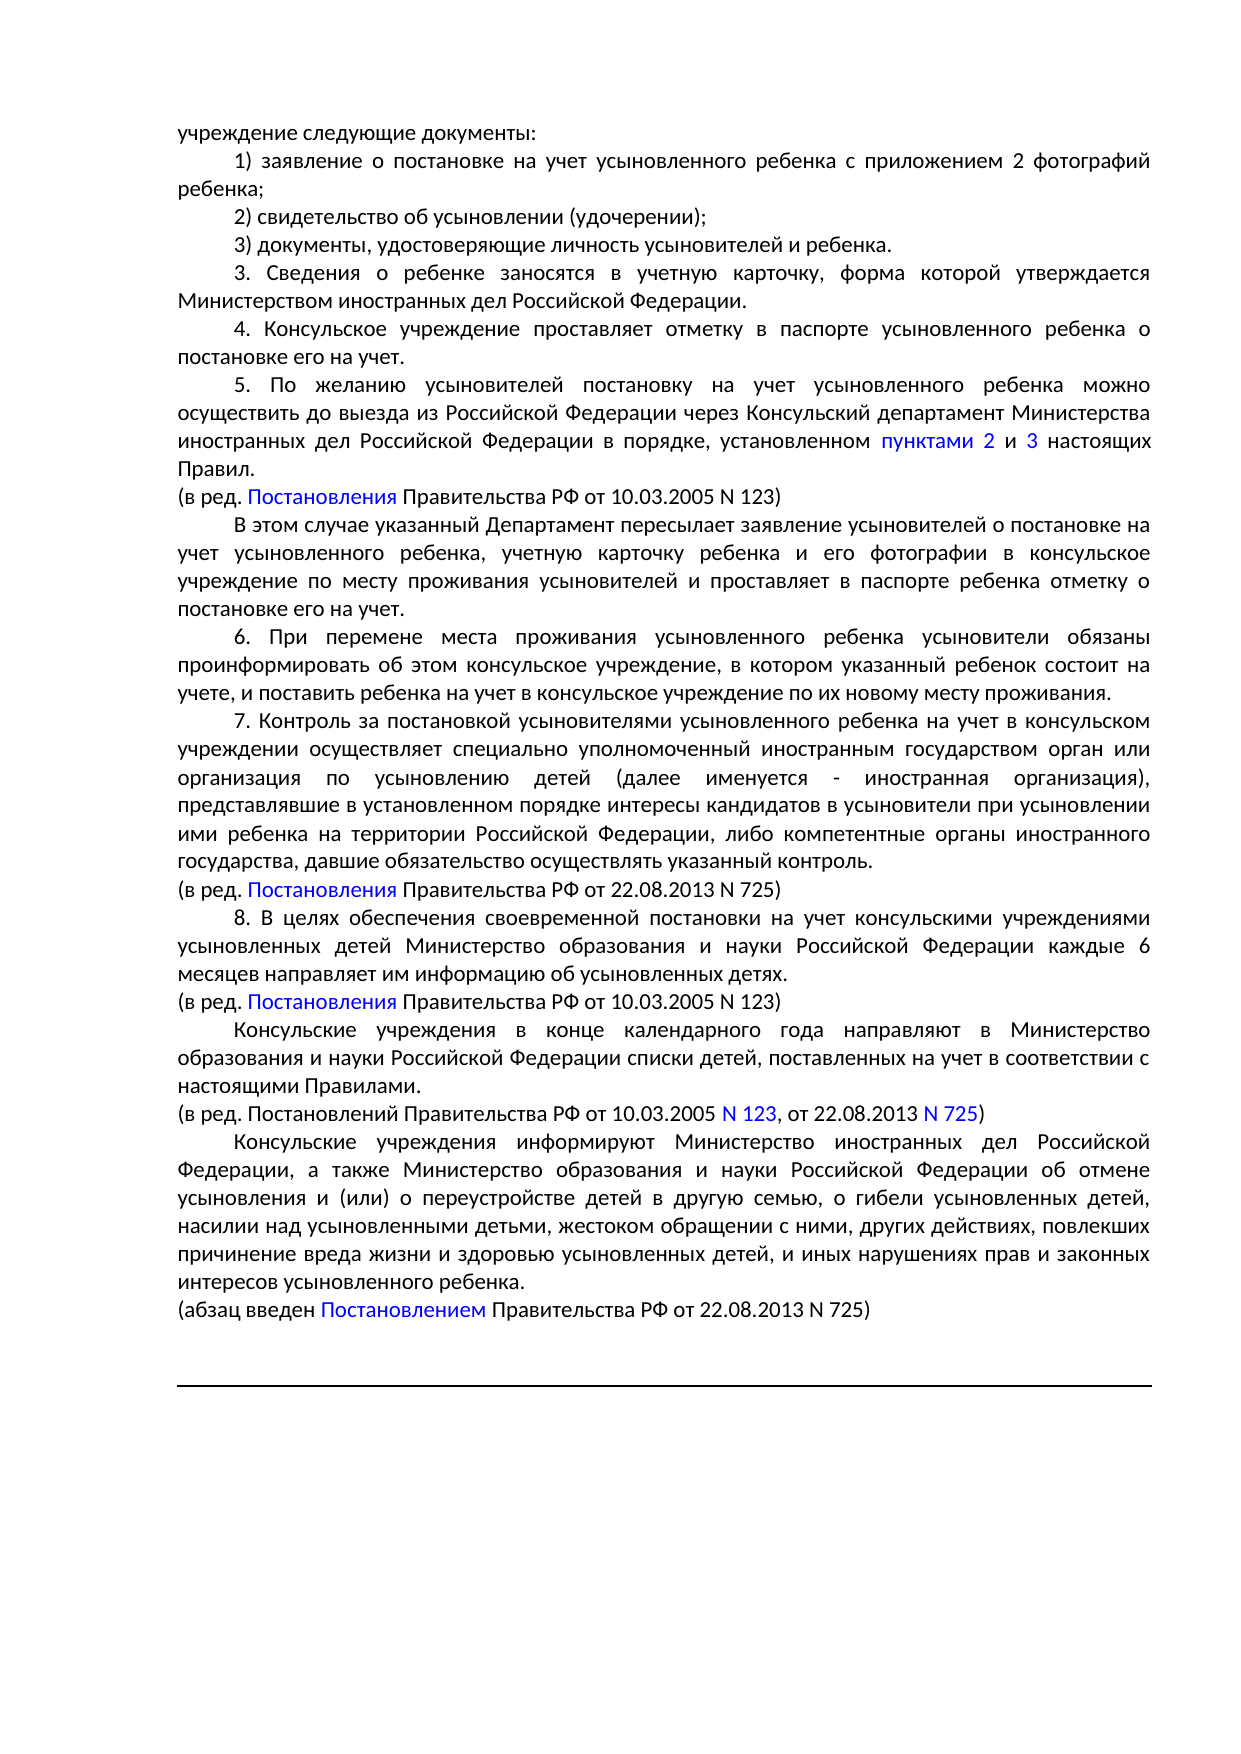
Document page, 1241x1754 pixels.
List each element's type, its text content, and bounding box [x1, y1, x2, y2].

text (в ред. Постановления Правительства РФ от 22.08.2013 N 725) [177, 875, 1152, 903]
text 2) свидетельство об усыновлении (удочерении); [177, 202, 1152, 230]
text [177, 118, 1152, 146]
text 5. По желанию усыновителей постановку на учет усыновленного ребенка можно осуществить до выезда из Российской Федерации через Консульский департамент Министерства иностранных дел Российской Федерации в порядке, установленном пунктами 2 и 3 настоящих Правил. [177, 370, 1152, 482]
text Консульские учреждения в конце календарного года направляют в Министерство образования и науки Российской Федерации списки детей, поставленных на учет в соответствии с настоящими Правилами. [177, 1015, 1152, 1099]
text Консульские учреждения информируют Министерство иностранных дел Российской Федерации, а также Министерство образования и науки Российской Федерации об отмене усыновления и (или) о переустройстве детей в другую семью, о гибели усыновленных детей, насилии над усыновленными детьми, жестоком обращении с ними, других действиях, повлекших причинение вреда жизни и здоровью усыновленных детей, и иных нарушениях прав и законных интересов усыновленного ребенка. [177, 1127, 1152, 1295]
text 7. Контроль за постановкой усыновителями усыновленного ребенка на учет в консульском учреждении осуществляет специально уполномоченный иностранным государством орган или организация по усыновлению детей (далее именуется - иностранная организация), представлявшие в установленном порядке интересы кандидатов в усыновители при усыновлении ими ребенка на территории Российской Федерации, либо компетентные органы иностранного государства, давшие обязательство осуществлять указанный контроль. [177, 707, 1152, 875]
text В этом случае указанный Департамент пересылает заявление усыновителей о постановке на учет усыновленного ребенка, учетную карточку ребенка и его фотографии в консульское учреждение по месту проживания усыновителей и проставляет в паспорте ребенка отметку о постановке его на учет. [177, 510, 1152, 622]
text (абзац введен Постановлением Правительства РФ от 22.08.2013 N 725) [177, 1295, 1152, 1323]
text 3. Сведения о ребенке заносятся в учетную карточку, форма которой утверждается Министерством иностранных дел Российской Федерации. [177, 258, 1152, 314]
text 8. В целях обеспечения своевременной постановки на учет консульскими учреждениями усыновленных детей Министерство образования и науки Российской Федерации каждые 6 месяцев направляет им информацию об усыновленных детях. [177, 903, 1152, 987]
text 1) заявление о постановке на учет усыновленного ребенка с приложением 2 фотографий ребенка; [177, 146, 1152, 202]
text 3) документы, удостоверяющие личность усыновителей и ребенка. [177, 230, 1152, 258]
text (в ред. Постановления Правительства РФ от 10.03.2005 N 123) [177, 482, 1152, 510]
text (в ред. Постановлений Правительства РФ от 10.03.2005 N 123, от 22.08.2013 N 725) [177, 1099, 1152, 1127]
text (в ред. Постановления Правительства РФ от 10.03.2005 N 123) [177, 987, 1152, 1015]
text 4. Консульское учреждение проставляет отметку в паспорте усыновленного ребенка о постановке его на учет. [177, 314, 1152, 370]
text 6. При перемене места проживания усыновленного ребенка усыновители обязаны проинформировать об этом консульское учреждение, в котором указанный ребенок состоит на учете, и поставить ребенка на учет в консульское учреждение по их новому месту проживания. [177, 622, 1152, 707]
